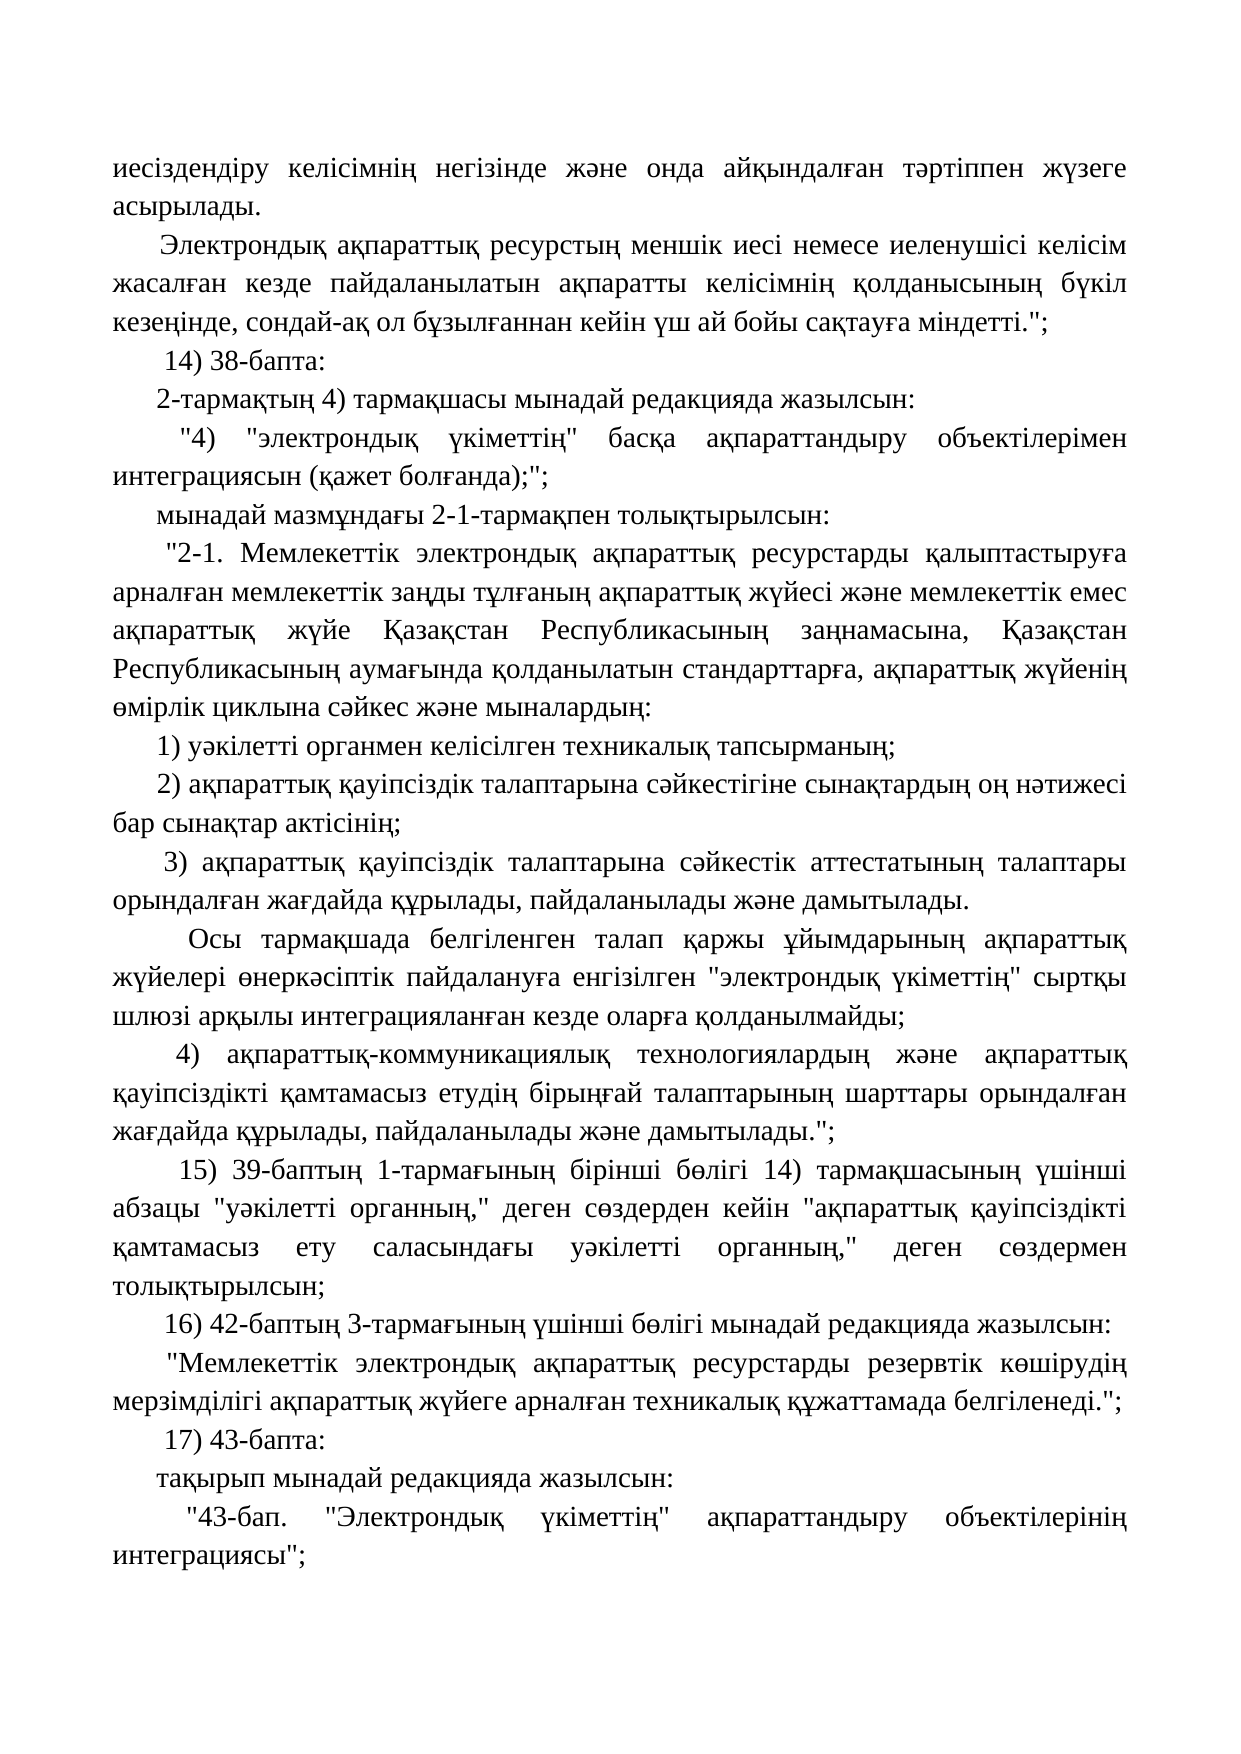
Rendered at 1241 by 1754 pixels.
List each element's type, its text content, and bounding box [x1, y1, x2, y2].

text "2-1. Мемлекеттік электрондық ақпараттық ресурстарды қалыптастыруға арналған мемлекеттік заңды тұлғаның ақпараттық жүйесі және мемлекеттік емес ақпараттық жүйе Қазақстан Республикасының заңнамасына, Қазақстан Республикасының аумағында қолданылатын стандарттарға, ақпараттық жүйенің өмірлік циклына сәйкес және мыналардың: [112, 535, 1128, 723]
text "Мемлекеттік электрондық ақпараттық ресурстарды резервтік көшірудің мерзімділігі ақпараттық жүйеге арналған техникалық құжаттамада белгіленеді."; [112, 1345, 1128, 1417]
text Электрондық ақпараттық ресурстың меншік иесі немесе иеленушісі келісім жасалған кезде пайдаланылатын ақпаратты келісімнің қолданысының бүкіл кезеңінде, сондай-ақ ол бұзылғаннан кейін үш ай бойы сақтауға міндетті."; [112, 227, 1128, 338]
text 1) уәкілетті органмен келісілген техникалық тапсырманың; [112, 728, 1128, 762]
text 3) ақпараттық қауіпсіздік талаптарына сәйкестік аттестатының талаптары орындалған жағдайда құрылады, пайдаланылады және дамытылады. [112, 844, 1128, 916]
text тақырып мынадай редакцияда жазылсын: [112, 1460, 1128, 1494]
text 2-тармақтың 4) тармақшасы мынадай редакцияда жазылсын: [112, 381, 1128, 415]
text 16) 42-баптың 3-тармағының үшінші бөлігі мынадай редакцияда жазылсын: [112, 1306, 1128, 1340]
text 17) 43-бапта: [112, 1422, 1128, 1455]
text "4) "электрондық үкіметтің" басқа ақпараттандыру объектілерімен интеграциясын (қажет болғанда);"; [112, 420, 1128, 492]
text 14) 38-бапта: [112, 343, 1128, 376]
text 15) 39-баптың 1-тармағының бірінші бөлігі 14) тармақшасының үшінші абзацы "уәкілетті органның," деген сөздерден кейін "ақпараттық қауіпсіздікті қамтамасыз ету саласындағы уәкілетті органның," деген сөздермен толықтырылсын; [112, 1152, 1128, 1301]
text Осы тармақшада белгіленген талап қаржы ұйымдарының ақпараттық жүйелері өнеркәсіптік пайдалануға енгізілген "электрондық үкіметтің" сыртқы шлюзі арқылы интеграцияланған кезде оларға қолданылмайды; [112, 921, 1128, 1031]
text мынадай мазмұндағы 2-1-тармақпен толықтырылсын: [112, 497, 1128, 530]
text "43-бап. "Электрондық үкіметтің" ақпараттандыру объектілерінің интеграциясы"; [112, 1499, 1128, 1571]
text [112, 150, 1128, 222]
text 2) ақпараттық қауіпсіздік талаптарына сәйкестігіне сынақтардың оң нәтижесі бар сынақтар актісінің; [112, 767, 1128, 839]
text 4) ақпараттық-коммуникациялық технологиялардың және ақпараттық қауіпсіздікті қамтамасыз етудің бірыңғай талаптарының шарттары орындалған жағдайда құрылады, пайдаланылады және дамытылады."; [112, 1036, 1128, 1147]
